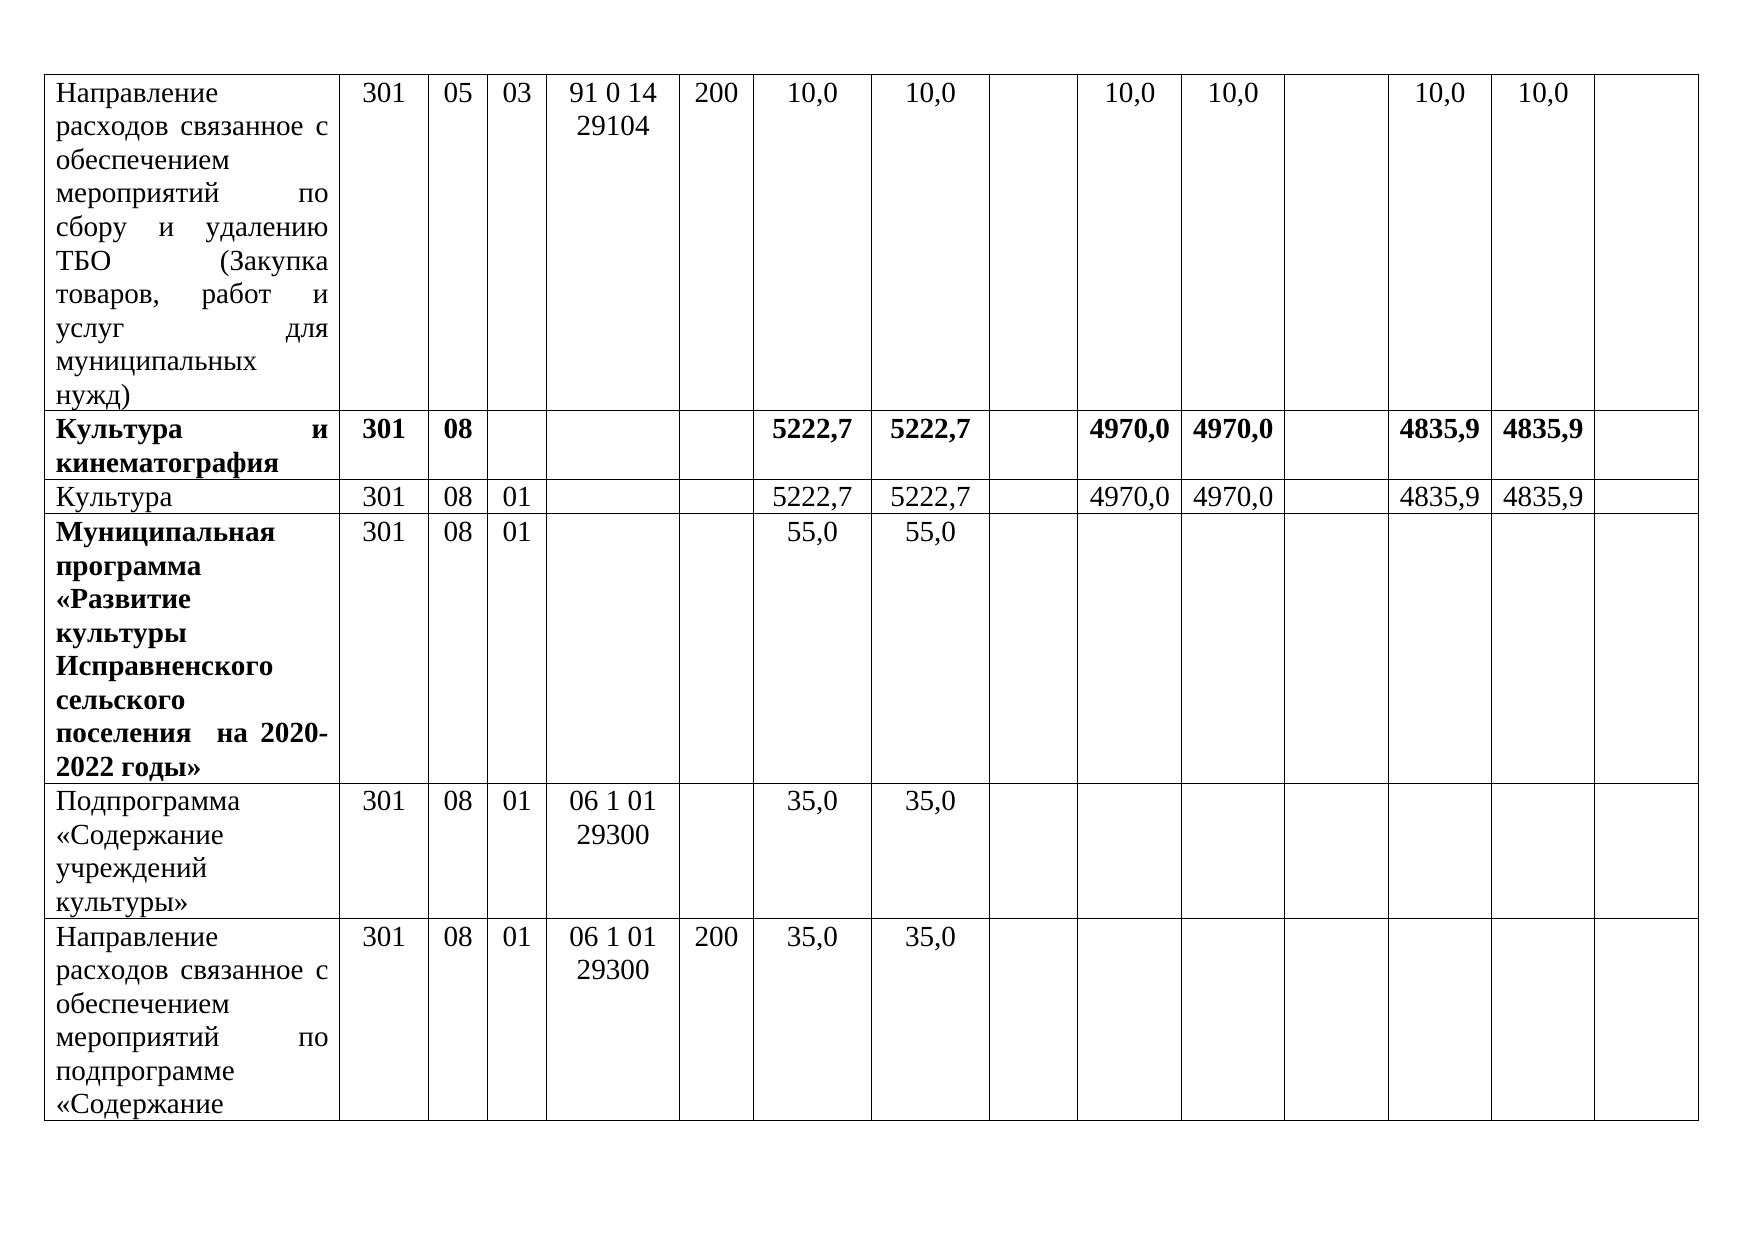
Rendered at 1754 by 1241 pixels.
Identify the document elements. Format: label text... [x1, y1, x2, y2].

table_cell 35,0 [872, 784, 989, 918]
table_cell [1492, 919, 1594, 1120]
table_cell 05 [429, 75, 487, 410]
table_cell [1078, 919, 1181, 1120]
table_cell [1182, 514, 1284, 782]
table_cell [1595, 784, 1698, 918]
table_cell 4970,0 [1182, 411, 1284, 478]
table_cell 35,0 [754, 784, 871, 918]
table_cell [990, 75, 1077, 410]
table_cell 5222,7 [872, 480, 989, 513]
table_cell Культура [45, 480, 339, 513]
table_cell 4835,9 [1389, 480, 1491, 513]
table_cell 4970,0 [1182, 480, 1284, 513]
table_cell [1389, 919, 1491, 1120]
table_cell 4835,9 [1389, 411, 1491, 478]
table_cell 301 [340, 75, 428, 410]
table_cell Подпрограмма «Содержание учреждений культуры» [45, 784, 339, 918]
table_cell [990, 514, 1077, 782]
table_cell 91 0 14 29104 [547, 75, 679, 410]
table_cell 10,0 [1492, 75, 1594, 410]
table_cell 01 [488, 784, 546, 918]
table_cell 55,0 [754, 514, 871, 782]
table_cell [488, 411, 546, 478]
table_cell [990, 411, 1077, 478]
table_cell 08 [429, 411, 487, 478]
table_cell 301 [340, 514, 428, 782]
table_cell 35,0 [754, 919, 871, 1120]
table_cell [1492, 784, 1594, 918]
table_cell 5222,7 [754, 480, 871, 513]
table_cell 01 [488, 514, 546, 782]
table_cell [680, 784, 753, 918]
table_cell [990, 480, 1077, 513]
table_cell [680, 411, 753, 478]
table_cell 10,0 [1078, 75, 1181, 410]
table_cell 4835,9 [1492, 411, 1594, 478]
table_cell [45, 919, 339, 1120]
table_cell [1182, 919, 1284, 1120]
table_cell [1285, 514, 1388, 782]
table_cell [1285, 75, 1388, 410]
table_cell 301 [340, 919, 428, 1120]
table_cell 10,0 [1389, 75, 1491, 410]
table_cell [1595, 411, 1698, 478]
table_cell 08 [429, 919, 487, 1120]
table_cell [1285, 411, 1388, 478]
table_cell 5222,7 [872, 411, 989, 478]
table_cell 10,0 [872, 75, 989, 410]
table_cell [1595, 480, 1698, 513]
table_cell [1389, 784, 1491, 918]
table_cell 4970,0 [1078, 480, 1181, 513]
table_cell Направление расходов связанное с обеспечением мероприятий по сбору и удалению ТБО (Закупка товаров, работ и услуг для муниципальных нужд) [45, 75, 339, 410]
table_cell [1595, 514, 1698, 782]
table_cell 5222,7 [754, 411, 871, 478]
table_cell 03 [488, 75, 546, 410]
table_cell 01 [488, 480, 546, 513]
table_cell 301 [340, 480, 428, 513]
table_cell 200 [680, 75, 753, 410]
table_cell [1285, 784, 1388, 918]
table_cell [547, 480, 679, 513]
table_cell 08 [429, 784, 487, 918]
table_cell [547, 514, 679, 782]
table_cell 200 [680, 919, 753, 1120]
table_cell Муниципальная программа «Развитие культуры Исправненского сельского поселения на 2020-2022 годы» [45, 514, 339, 782]
table_cell [680, 480, 753, 513]
table_cell 55,0 [872, 514, 989, 782]
table_cell [1078, 514, 1181, 782]
table_cell [1389, 514, 1491, 782]
table_cell 35,0 [872, 919, 989, 1120]
table_cell [1078, 784, 1181, 918]
table_cell [1595, 919, 1698, 1120]
table_cell 08 [429, 480, 487, 513]
table_cell 4970,0 [1078, 411, 1181, 478]
table_cell 10,0 [1182, 75, 1284, 410]
table_cell 4835,9 [1492, 480, 1594, 513]
table_cell [1182, 784, 1284, 918]
table_cell 301 [340, 411, 428, 478]
table_cell [547, 411, 679, 478]
table_cell [680, 514, 753, 782]
table_cell [1285, 480, 1388, 513]
table_cell 08 [429, 514, 487, 782]
table_cell [1595, 75, 1698, 410]
table_cell [1285, 919, 1388, 1120]
table_cell Культура и кинематография [45, 411, 339, 478]
table_cell 01 [488, 919, 546, 1120]
table_cell 06 1 01 29300 [547, 784, 679, 918]
table_cell [1492, 514, 1594, 782]
table_cell [990, 784, 1077, 918]
table_cell [990, 919, 1077, 1120]
table_cell 301 [340, 784, 428, 918]
table_cell 06 1 01 29300 [547, 919, 679, 1120]
table_cell 10,0 [754, 75, 871, 410]
